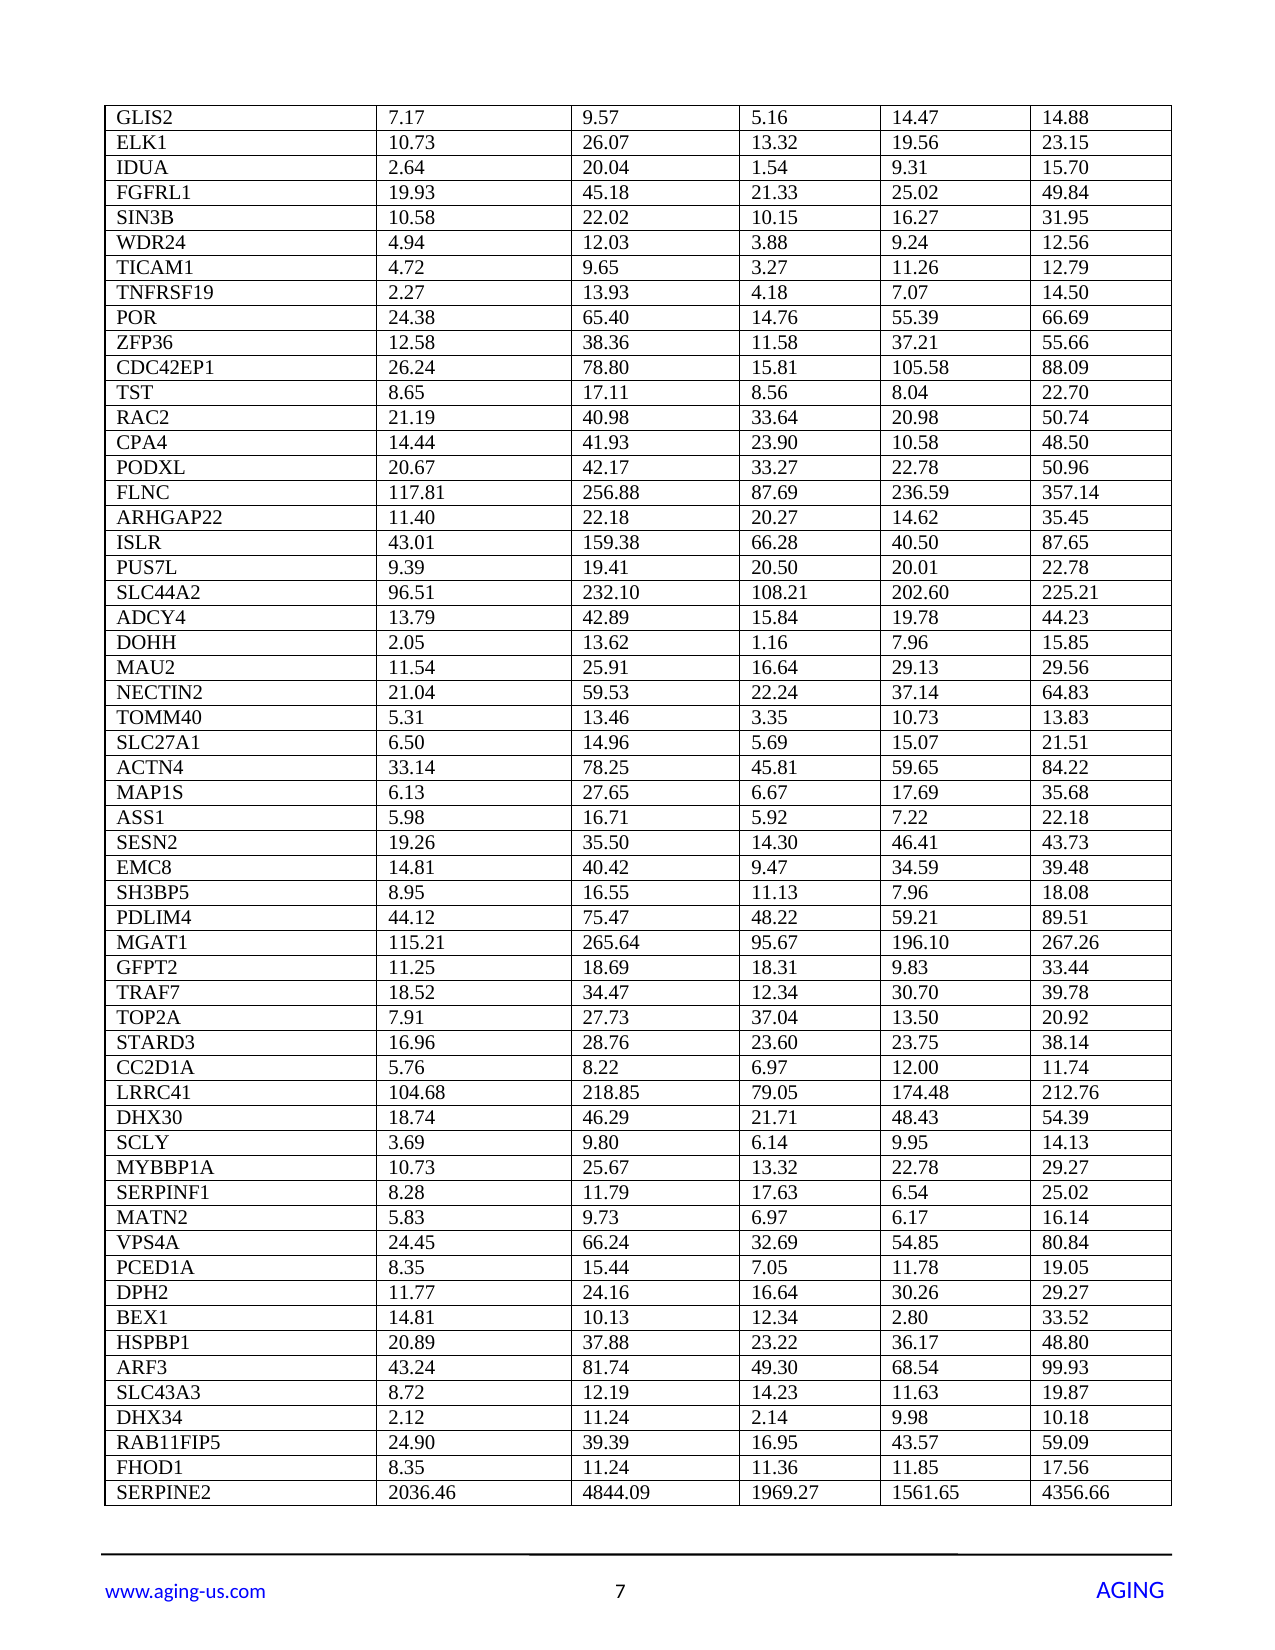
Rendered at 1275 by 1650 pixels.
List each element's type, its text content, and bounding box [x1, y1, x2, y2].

table_cell 6.14 [740, 1131, 880, 1155]
table_cell 11.77 [377, 1281, 571, 1305]
table_cell NECTIN2 [106, 681, 376, 705]
table_cell 54.85 [881, 1231, 1030, 1255]
table_cell 22.78 [1031, 556, 1171, 580]
table_cell 5.69 [740, 731, 880, 755]
table_cell 33.64 [740, 406, 880, 430]
table_cell 24.38 [377, 306, 571, 330]
table_cell 29.27 [1031, 1156, 1171, 1180]
table_cell 20.27 [740, 506, 880, 530]
table_cell 16.27 [881, 206, 1030, 230]
table_cell 79.05 [740, 1081, 880, 1105]
table_cell SCLY [106, 1131, 376, 1155]
table_cell 16.64 [740, 656, 880, 680]
table_cell FLNC [106, 481, 376, 505]
table_cell 59.53 [572, 681, 739, 705]
table_cell 22.18 [572, 506, 739, 530]
table_cell 115.21 [377, 931, 571, 955]
table_cell 96.51 [377, 581, 571, 605]
table_cell 108.21 [740, 581, 880, 605]
table_cell WDR24 [106, 231, 376, 255]
table_cell 18.31 [740, 956, 880, 980]
table_cell MAP1S [106, 781, 376, 805]
table_cell 19.78 [881, 606, 1030, 630]
table_cell 6.54 [881, 1181, 1030, 1205]
table_cell 9.95 [881, 1131, 1030, 1155]
table_cell 18.08 [1031, 881, 1171, 905]
table_cell ASS1 [106, 806, 376, 830]
table_cell 33.52 [1031, 1306, 1171, 1330]
table_cell 9.47 [740, 856, 880, 880]
table_cell 46.29 [572, 1106, 739, 1130]
table_cell 44.12 [377, 906, 571, 930]
table_cell 32.69 [740, 1231, 880, 1255]
table_cell 7.91 [377, 1006, 571, 1030]
table_cell 11.26 [881, 256, 1030, 280]
table_cell 20.92 [1031, 1006, 1171, 1030]
table_cell 4844.09 [572, 1481, 739, 1505]
table_cell 39.39 [572, 1431, 739, 1455]
table_cell 21.33 [740, 181, 880, 205]
table_cell 15.85 [1031, 631, 1171, 655]
table_cell 236.59 [881, 481, 1030, 505]
table_cell 12.00 [881, 1056, 1030, 1080]
table_cell 9.83 [881, 956, 1030, 980]
table_cell 1969.27 [740, 1481, 880, 1505]
table_cell MAU2 [106, 656, 376, 680]
table_cell 20.01 [881, 556, 1030, 580]
table_cell 40.42 [572, 856, 739, 880]
table_cell 225.21 [1031, 581, 1171, 605]
table_cell MATN2 [106, 1206, 376, 1230]
table_cell TOP2A [106, 1006, 376, 1030]
table_cell 8.04 [881, 381, 1030, 405]
table_cell 5.92 [740, 806, 880, 830]
table_cell 19.05 [1031, 1256, 1171, 1280]
table_cell 23.22 [740, 1331, 880, 1355]
table_cell GLIS2 [106, 106, 376, 130]
table_cell 19.56 [881, 131, 1030, 155]
table_cell 34.59 [881, 856, 1030, 880]
table_cell 22.02 [572, 206, 739, 230]
table_cell 10.15 [740, 206, 880, 230]
table_cell 14.50 [1031, 281, 1171, 305]
table_cell 3.27 [740, 256, 880, 280]
table_cell 66.69 [1031, 306, 1171, 330]
table_cell 6.13 [377, 781, 571, 805]
table_cell 59.09 [1031, 1431, 1171, 1455]
table_cell 8.28 [377, 1181, 571, 1205]
table_cell 14.81 [377, 1306, 571, 1330]
table_cell PDLIM4 [106, 906, 376, 930]
table_cell 232.10 [572, 581, 739, 605]
table_cell 41.93 [572, 431, 739, 455]
table_cell 45.81 [740, 756, 880, 780]
table_cell 19.41 [572, 556, 739, 580]
table_cell ACTN4 [106, 756, 376, 780]
table_cell 29.56 [1031, 656, 1171, 680]
table_cell 30.26 [881, 1281, 1030, 1305]
table_cell 11.24 [572, 1406, 739, 1430]
table_cell 357.14 [1031, 481, 1171, 505]
table_cell 10.18 [1031, 1406, 1171, 1430]
table_cell 30.70 [881, 981, 1030, 1005]
table_cell 68.54 [881, 1356, 1030, 1380]
table_cell 43.73 [1031, 831, 1171, 855]
table_cell 78.25 [572, 756, 739, 780]
table_cell 64.83 [1031, 681, 1171, 705]
table_cell 5.76 [377, 1056, 571, 1080]
table_cell 48.43 [881, 1106, 1030, 1130]
table_cell DPH2 [106, 1281, 376, 1305]
table_cell 37.04 [740, 1006, 880, 1030]
table_cell 21.04 [377, 681, 571, 705]
table_cell 12.19 [572, 1381, 739, 1405]
table_cell ARF3 [106, 1356, 376, 1380]
table_cell 22.78 [881, 456, 1030, 480]
table_cell 4356.66 [1031, 1481, 1171, 1505]
table_cell CDC42EP1 [106, 356, 376, 380]
table_cell 14.96 [572, 731, 739, 755]
table_cell 202.60 [881, 581, 1030, 605]
table_cell 10.73 [881, 706, 1030, 730]
table_cell 7.96 [881, 881, 1030, 905]
table_cell 11.36 [740, 1456, 880, 1480]
table_cell TICAM1 [106, 256, 376, 280]
table_cell 11.63 [881, 1381, 1030, 1405]
table_cell 174.48 [881, 1081, 1030, 1105]
table_cell CC2D1A [106, 1056, 376, 1080]
table_cell ZFP36 [106, 331, 376, 355]
table_cell 12.34 [740, 981, 880, 1005]
table_cell FHOD1 [106, 1456, 376, 1480]
table_cell 17.56 [1031, 1456, 1171, 1480]
table_cell 212.76 [1031, 1081, 1171, 1105]
table_cell 95.67 [740, 931, 880, 955]
table_cell 24.90 [377, 1431, 571, 1455]
table_cell SLC43A3 [106, 1381, 376, 1405]
table_cell 46.41 [881, 831, 1030, 855]
table_cell 78.80 [572, 356, 739, 380]
table_cell 80.84 [1031, 1231, 1171, 1255]
table_cell 15.44 [572, 1256, 739, 1280]
table_cell 22.78 [881, 1156, 1030, 1180]
table_cell 36.17 [881, 1331, 1030, 1355]
table_cell 23.15 [1031, 131, 1171, 155]
table_cell 267.26 [1031, 931, 1171, 955]
table_cell 39.48 [1031, 856, 1171, 880]
table_cell 33.44 [1031, 956, 1171, 980]
table_cell 11.13 [740, 881, 880, 905]
table_cell 25.91 [572, 656, 739, 680]
table_cell 13.32 [740, 1156, 880, 1180]
table_cell 9.39 [377, 556, 571, 580]
table_cell 218.85 [572, 1081, 739, 1105]
table_cell 2.64 [377, 156, 571, 180]
table_cell 7.07 [881, 281, 1030, 305]
table_cell 39.78 [1031, 981, 1171, 1005]
table_cell POR [106, 306, 376, 330]
table_cell 9.80 [572, 1131, 739, 1155]
table_cell 48.22 [740, 906, 880, 930]
table_cell 7.05 [740, 1256, 880, 1280]
table_cell 4.18 [740, 281, 880, 305]
table_cell 10.58 [377, 206, 571, 230]
table_cell 11.25 [377, 956, 571, 980]
table_cell 12.58 [377, 331, 571, 355]
table_cell 20.89 [377, 1331, 571, 1355]
table_cell 16.96 [377, 1031, 571, 1055]
table_cell 9.65 [572, 256, 739, 280]
table_cell SERPINE2 [106, 1481, 376, 1505]
table_cell 20.04 [572, 156, 739, 180]
table_cell 11.24 [572, 1456, 739, 1480]
table_cell 23.90 [740, 431, 880, 455]
table_cell IDUA [106, 156, 376, 180]
table_cell 24.45 [377, 1231, 571, 1255]
table_cell 1.16 [740, 631, 880, 655]
table_cell 81.74 [572, 1356, 739, 1380]
table_cell HSPBP1 [106, 1331, 376, 1355]
table_cell 35.68 [1031, 781, 1171, 805]
table_cell 27.73 [572, 1006, 739, 1030]
table_cell 11.54 [377, 656, 571, 680]
table_cell 37.14 [881, 681, 1030, 705]
table_cell 54.39 [1031, 1106, 1171, 1130]
table_cell 7.17 [377, 106, 571, 130]
table_cell 9.73 [572, 1206, 739, 1230]
table_cell 20.67 [377, 456, 571, 480]
table_cell STARD3 [106, 1031, 376, 1055]
table_cell 23.75 [881, 1031, 1030, 1055]
table_cell 6.97 [740, 1206, 880, 1230]
table_cell 18.74 [377, 1106, 571, 1130]
table_cell 20.50 [740, 556, 880, 580]
table_cell SLC44A2 [106, 581, 376, 605]
table_cell 15.70 [1031, 156, 1171, 180]
table_cell 34.47 [572, 981, 739, 1005]
table_cell 25.02 [881, 181, 1030, 205]
table_cell 13.93 [572, 281, 739, 305]
table_cell 48.80 [1031, 1331, 1171, 1355]
table_cell TRAF7 [106, 981, 376, 1005]
table_cell 26.24 [377, 356, 571, 380]
table_cell SH3BP5 [106, 881, 376, 905]
table_cell 2.14 [740, 1406, 880, 1430]
table_cell PCED1A [106, 1256, 376, 1280]
table_cell 18.52 [377, 981, 571, 1005]
table_cell 35.45 [1031, 506, 1171, 530]
table_cell 28.76 [572, 1031, 739, 1055]
table_cell 16.95 [740, 1431, 880, 1455]
table_cell ELK1 [106, 131, 376, 155]
table_cell 10.58 [881, 431, 1030, 455]
table_cell VPS4A [106, 1231, 376, 1255]
table_cell 104.68 [377, 1081, 571, 1105]
table_cell 12.34 [740, 1306, 880, 1330]
table_cell 33.27 [740, 456, 880, 480]
table_cell 14.76 [740, 306, 880, 330]
table_cell 22.18 [1031, 806, 1171, 830]
table_cell GFPT2 [106, 956, 376, 980]
table_cell ISLR [106, 531, 376, 555]
table_cell 17.69 [881, 781, 1030, 805]
table_cell LRRC41 [106, 1081, 376, 1105]
table_cell 19.93 [377, 181, 571, 205]
table_cell 11.74 [1031, 1056, 1171, 1080]
table_cell 11.58 [740, 331, 880, 355]
table_cell 2.27 [377, 281, 571, 305]
table_cell 2.12 [377, 1406, 571, 1430]
table_cell 50.74 [1031, 406, 1171, 430]
table_cell 25.02 [1031, 1181, 1171, 1205]
table_cell 59.65 [881, 756, 1030, 780]
table_cell 50.96 [1031, 456, 1171, 480]
table_cell 15.81 [740, 356, 880, 380]
table_cell 16.64 [740, 1281, 880, 1305]
table_cell 43.24 [377, 1356, 571, 1380]
table_cell 11.79 [572, 1181, 739, 1205]
table_cell 35.50 [572, 831, 739, 855]
table_cell 24.16 [572, 1281, 739, 1305]
table_cell 2036.46 [377, 1481, 571, 1505]
table_cell 16.71 [572, 806, 739, 830]
table_cell RAB11FIP5 [106, 1431, 376, 1455]
table_cell 14.47 [881, 106, 1030, 130]
table_cell TST [106, 381, 376, 405]
table_cell 49.30 [740, 1356, 880, 1380]
table_cell 87.65 [1031, 531, 1171, 555]
table_cell 6.17 [881, 1206, 1030, 1230]
table_cell 84.22 [1031, 756, 1171, 780]
table_cell SLC27A1 [106, 731, 376, 755]
table_cell 117.81 [377, 481, 571, 505]
table_cell 14.81 [377, 856, 571, 880]
table_cell 16.55 [572, 881, 739, 905]
table_cell 8.22 [572, 1056, 739, 1080]
table_cell 21.19 [377, 406, 571, 430]
table_cell 75.47 [572, 906, 739, 930]
table_cell 38.36 [572, 331, 739, 355]
table_cell ARHGAP22 [106, 506, 376, 530]
table_cell 6.67 [740, 781, 880, 805]
table_cell 11.40 [377, 506, 571, 530]
table_cell 99.93 [1031, 1356, 1171, 1380]
table_cell DOHH [106, 631, 376, 655]
table_cell 8.65 [377, 381, 571, 405]
table_cell 11.78 [881, 1256, 1030, 1280]
table_cell 265.64 [572, 931, 739, 955]
table_cell 33.14 [377, 756, 571, 780]
table_cell 59.21 [881, 906, 1030, 930]
table_cell 45.18 [572, 181, 739, 205]
table_cell 17.11 [572, 381, 739, 405]
table_cell 37.21 [881, 331, 1030, 355]
table_cell 15.07 [881, 731, 1030, 755]
table_cell SIN3B [106, 206, 376, 230]
table_cell 14.62 [881, 506, 1030, 530]
table_cell 42.89 [572, 606, 739, 630]
table_cell 48.50 [1031, 431, 1171, 455]
table_cell 7.96 [881, 631, 1030, 655]
table_cell CPA4 [106, 431, 376, 455]
table_cell 19.87 [1031, 1381, 1171, 1405]
table_cell 31.95 [1031, 206, 1171, 230]
table_cell 19.26 [377, 831, 571, 855]
table_cell 2.80 [881, 1306, 1030, 1330]
table_cell PODXL [106, 456, 376, 480]
table_cell MYBBP1A [106, 1156, 376, 1180]
table_cell 4.94 [377, 231, 571, 255]
table_cell 25.67 [572, 1156, 739, 1180]
table_cell 8.35 [377, 1256, 571, 1280]
table_cell 10.73 [377, 1156, 571, 1180]
table_cell 13.50 [881, 1006, 1030, 1030]
table_cell 42.17 [572, 456, 739, 480]
table_cell 22.70 [1031, 381, 1171, 405]
table_cell 29.13 [881, 656, 1030, 680]
table_cell 3.69 [377, 1131, 571, 1155]
table_cell 13.46 [572, 706, 739, 730]
table_cell 6.50 [377, 731, 571, 755]
table_cell 9.24 [881, 231, 1030, 255]
table_cell 8.72 [377, 1381, 571, 1405]
table_cell 9.98 [881, 1406, 1030, 1430]
table_cell RAC2 [106, 406, 376, 430]
table_cell 1.54 [740, 156, 880, 180]
table_cell 14.23 [740, 1381, 880, 1405]
table_cell 7.22 [881, 806, 1030, 830]
table_cell 5.83 [377, 1206, 571, 1230]
table_cell 15.84 [740, 606, 880, 630]
table_cell SESN2 [106, 831, 376, 855]
table_cell 89.51 [1031, 906, 1171, 930]
table_cell 55.66 [1031, 331, 1171, 355]
table_cell MGAT1 [106, 931, 376, 955]
table_cell 18.69 [572, 956, 739, 980]
table_cell 88.09 [1031, 356, 1171, 380]
table_cell 196.10 [881, 931, 1030, 955]
table_cell 13.79 [377, 606, 571, 630]
table_cell 29.27 [1031, 1281, 1171, 1305]
table_cell TNFRSF19 [106, 281, 376, 305]
table_cell 40.98 [572, 406, 739, 430]
table_cell 1561.65 [881, 1481, 1030, 1505]
table_cell 37.88 [572, 1331, 739, 1355]
table_cell 43.01 [377, 531, 571, 555]
table_cell 27.65 [572, 781, 739, 805]
table_cell 2.05 [377, 631, 571, 655]
table_cell 3.88 [740, 231, 880, 255]
table_cell 65.40 [572, 306, 739, 330]
table_cell 17.63 [740, 1181, 880, 1205]
table_cell 10.73 [377, 131, 571, 155]
table_cell 38.14 [1031, 1031, 1171, 1055]
table_cell TOMM40 [106, 706, 376, 730]
table_cell 87.69 [740, 481, 880, 505]
table_cell 66.28 [740, 531, 880, 555]
table_cell 20.98 [881, 406, 1030, 430]
table_cell 44.23 [1031, 606, 1171, 630]
table_cell 13.62 [572, 631, 739, 655]
table_cell 6.97 [740, 1056, 880, 1080]
table_cell 23.60 [740, 1031, 880, 1055]
table_cell 4.72 [377, 256, 571, 280]
table_cell 8.56 [740, 381, 880, 405]
table_cell BEX1 [106, 1306, 376, 1330]
table_cell 8.35 [377, 1456, 571, 1480]
table_cell PUS7L [106, 556, 376, 580]
table_cell 40.50 [881, 531, 1030, 555]
table_cell 9.31 [881, 156, 1030, 180]
table_cell DHX30 [106, 1106, 376, 1130]
table_cell 9.57 [572, 106, 739, 130]
table_cell 105.58 [881, 356, 1030, 380]
table_cell 43.57 [881, 1431, 1030, 1455]
table_cell FGFRL1 [106, 181, 376, 205]
table_cell 11.85 [881, 1456, 1030, 1480]
table_cell 14.44 [377, 431, 571, 455]
table_cell 21.51 [1031, 731, 1171, 755]
table_cell DHX34 [106, 1406, 376, 1430]
table_cell ADCY4 [106, 606, 376, 630]
table_cell 22.24 [740, 681, 880, 705]
table_cell 159.38 [572, 531, 739, 555]
table_cell 14.30 [740, 831, 880, 855]
table_cell 14.13 [1031, 1131, 1171, 1155]
table_cell 12.79 [1031, 256, 1171, 280]
table_cell SERPINF1 [106, 1181, 376, 1205]
table_cell 5.16 [740, 106, 880, 130]
table_cell 10.13 [572, 1306, 739, 1330]
table_cell 16.14 [1031, 1206, 1171, 1230]
table_cell 5.98 [377, 806, 571, 830]
table_cell 12.03 [572, 231, 739, 255]
table_cell 21.71 [740, 1106, 880, 1130]
table_cell 66.24 [572, 1231, 739, 1255]
table_cell 256.88 [572, 481, 739, 505]
table_cell 13.32 [740, 131, 880, 155]
table_cell EMC8 [106, 856, 376, 880]
table_cell 26.07 [572, 131, 739, 155]
table_cell 55.39 [881, 306, 1030, 330]
table_cell 49.84 [1031, 181, 1171, 205]
table_cell 12.56 [1031, 231, 1171, 255]
table_cell 13.83 [1031, 706, 1171, 730]
table_cell 3.35 [740, 706, 880, 730]
table_cell 14.88 [1031, 106, 1171, 130]
table_cell 5.31 [377, 706, 571, 730]
table_cell 8.95 [377, 881, 571, 905]
